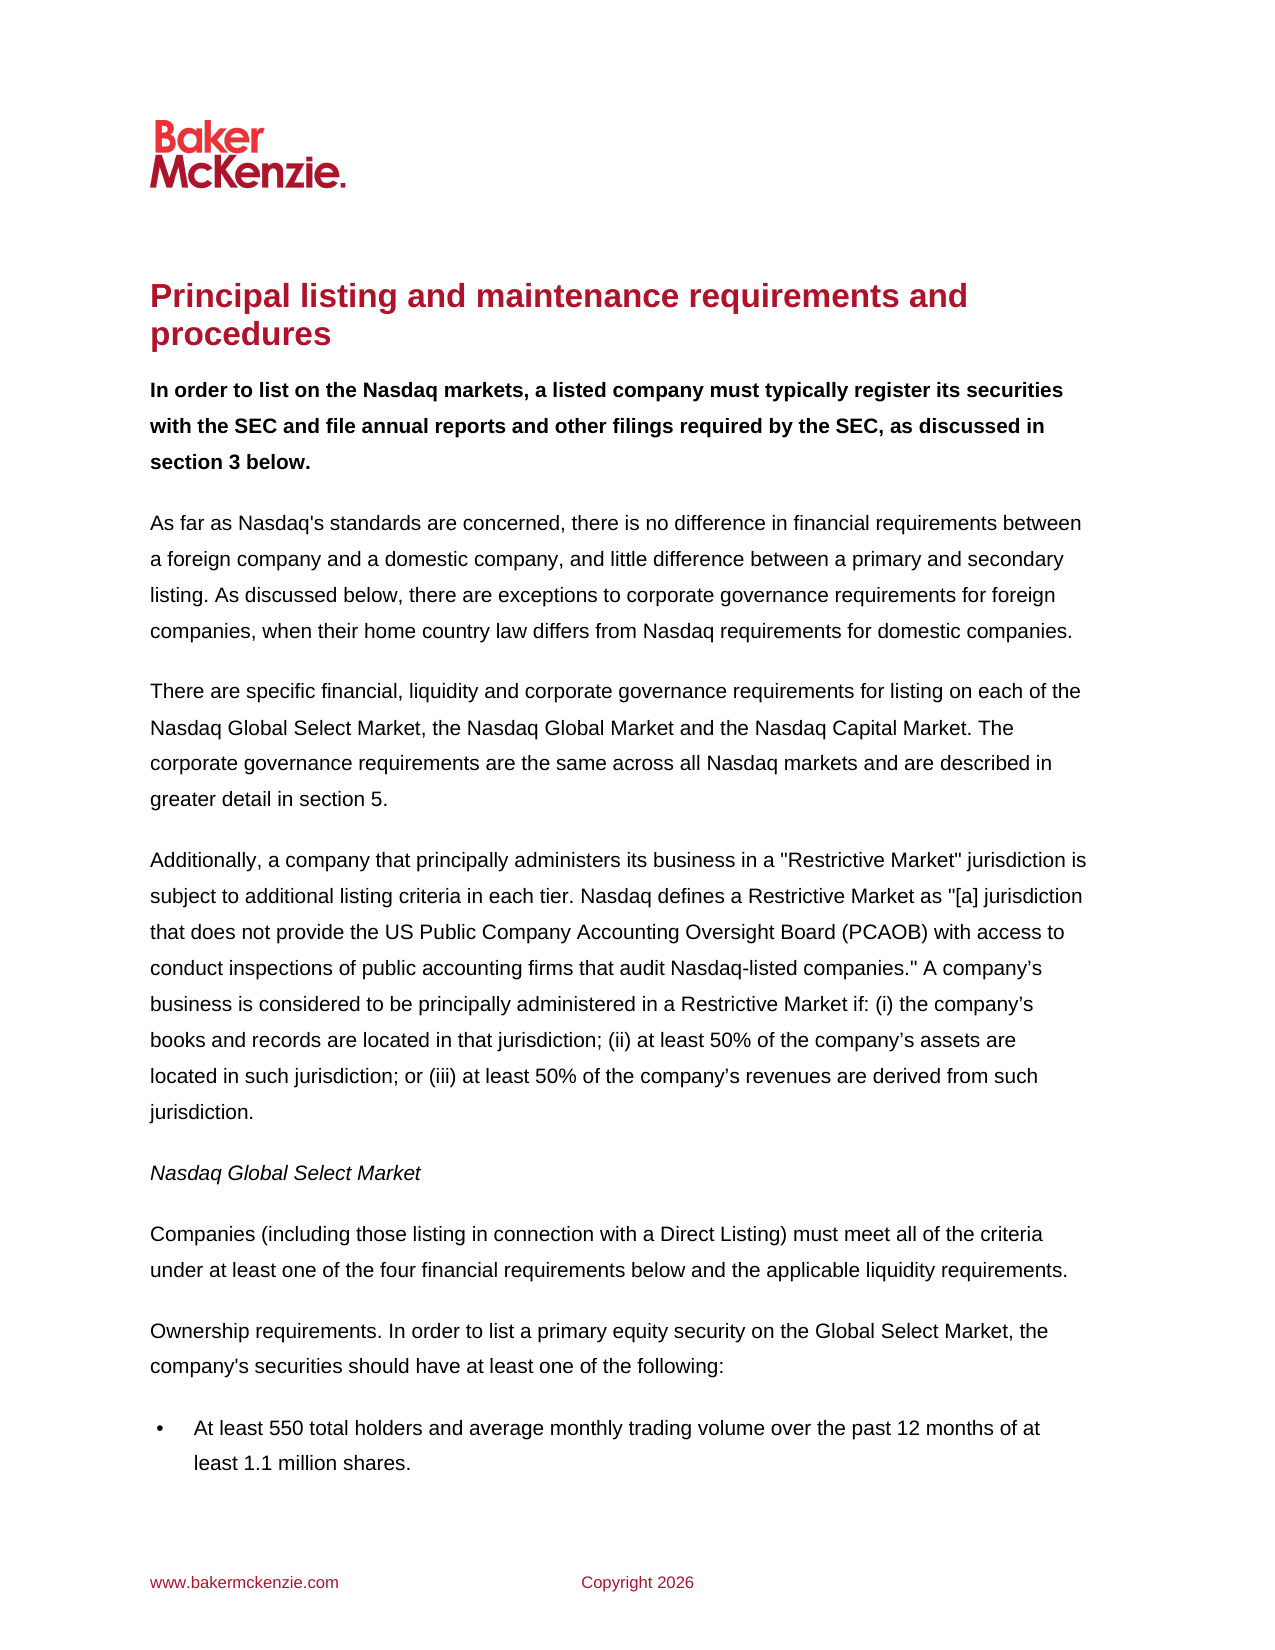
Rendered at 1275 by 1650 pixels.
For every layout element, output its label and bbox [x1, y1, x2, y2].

picture [150, 120, 346, 189]
